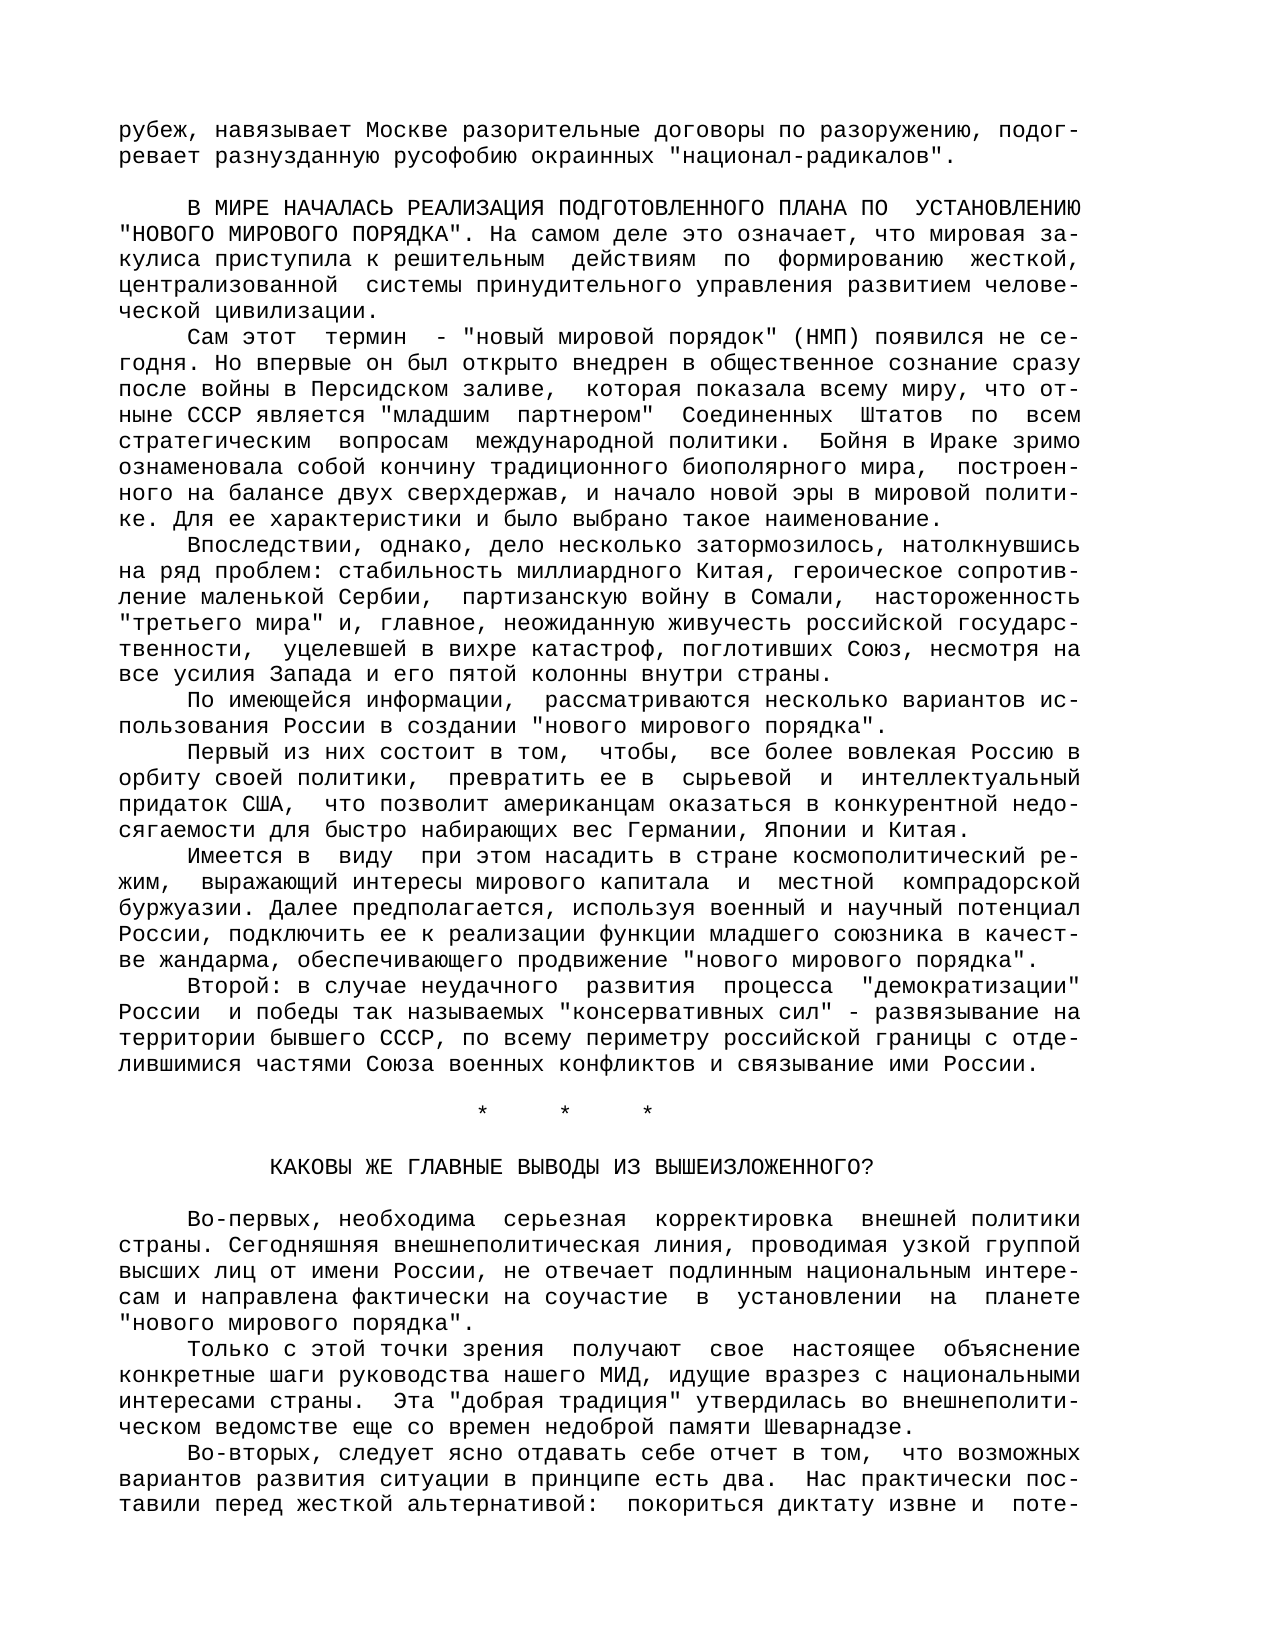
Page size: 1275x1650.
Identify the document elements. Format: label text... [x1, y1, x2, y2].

text придаток США, что позволит американцам оказаться в конкурентной недо- [118, 792, 1157, 818]
text годня. Но впервые он был открыто внедрен в общественное сознание сразу [118, 352, 1157, 377]
text "третьего мира" и, главное, неожиданную живучесть российской государс- [118, 611, 1157, 637]
text Второй: в случае неудачного развития процесса "демократизации" [118, 974, 1157, 1000]
text ческой цивилизации. [118, 300, 1157, 326]
text России и победы так называемых "консервативных сил" - развязывание на [118, 1000, 1157, 1026]
text на ряд проблем: стабильность миллиардного Китая, героическое сопротив- [118, 559, 1157, 585]
text высших лиц от имени России, не отвечает подлинным национальным интере- [118, 1259, 1157, 1285]
text Имеется в виду при этом насадить в стране космополитический ре- [118, 844, 1157, 870]
text Во-вторых, следует ясно отдавать себе отчет в том, что возможных [118, 1441, 1157, 1467]
text ного на балансе двух сверхдержав, и начало новой эры в мировой полити- [118, 481, 1157, 507]
text ознаменовала собой кончину традиционного биополярного мира, построен- [118, 455, 1157, 481]
text вариантов развития ситуации в принципе есть два. Нас практически пос- [118, 1467, 1157, 1493]
text территории бывшего СССР, по всему периметру российской границы с отде- [118, 1026, 1157, 1052]
text жим, выражающий интересы мирового капитала и местной компрадорской [118, 870, 1157, 896]
text ке. Для ее характеристики и было выбрано такое наименование. [118, 507, 1157, 533]
text стратегическим вопросам международной политики. Бойня в Ираке зримо [118, 429, 1157, 455]
text Сам этот термин - "новый мировой порядок" (НМП) появился не се- [118, 326, 1157, 352]
text Первый из них состоит в том, чтобы, все более вовлекая Россию в [118, 741, 1157, 767]
text тавили перед жесткой альтернативой: покориться диктату извне и поте- [118, 1493, 1157, 1519]
text ление маленькой Сербии, партизанскую войну в Сомали, настороженность [118, 585, 1157, 611]
text ныне СССР является "младшим партнером" Соединенных Штатов по всем [118, 403, 1157, 429]
text централизованной системы принудительного управления развитием челове- [118, 274, 1157, 300]
text В МИРЕ НАЧАЛАСЬ РЕАЛИЗАЦИЯ ПОДГОТОВЛЕННОГО ПЛАНА ПО УСТАНОВЛЕНИЮ [118, 196, 1157, 222]
text рубеж, навязывает Москве разорительные договоры по разоружению, подог- [118, 118, 1157, 144]
text ческом ведомстве еще со времен недоброй памяти Шеварнадзе. [118, 1415, 1157, 1441]
text буржуазии. Далее предполагается, используя военный и научный потенциал [118, 896, 1157, 922]
text "НОВОГО МИРОВОГО ПОРЯДКА". На самом деле это означает, что мировая за- [118, 222, 1157, 248]
text Во-первых, необходима серьезная корректировка внешней политики [118, 1207, 1157, 1233]
text после войны в Персидском заливе, которая показала всему миру, что от- [118, 377, 1157, 403]
text Только с этой точки зрения получают свое настоящее объяснение [118, 1337, 1157, 1363]
text конкретные шаги руководства нашего МИД, идущие вразрез с национальными [118, 1363, 1157, 1389]
text Впоследствии, однако, дело несколько затормозилось, натолкнувшись [118, 533, 1157, 559]
text все усилия Запада и его пятой колонны внутри страны. [118, 663, 1157, 689]
text ве жандарма, обеспечивающего продвижение "нового мирового порядка". [118, 948, 1157, 974]
text интересами страны. Эта "добрая традиция" утвердилась во внешнеполити- [118, 1389, 1157, 1415]
text России, подключить ее к реализации функции младшего союзника в качест- [118, 922, 1157, 948]
text лившимися частями Союза военных конфликтов и связывание ими России. [118, 1052, 1157, 1078]
text ревает разнузданную русофобию окраинных "национал-радикалов". [118, 144, 1157, 170]
text По имеющейся информации, рассматриваются несколько вариантов ис- [118, 689, 1157, 715]
text твенности, уцелевшей в вихре катастроф, поглотивших Союз, несмотря на [118, 637, 1157, 663]
text страны. Сегодняшняя внешнеполитическая линия, проводимая узкой группой [118, 1233, 1157, 1259]
text орбиту своей политики, превратить ее в сырьевой и интеллектуальный [118, 767, 1157, 792]
text КАКОВЫ ЖЕ ГЛАВНЫЕ ВЫВОДЫ ИЗ ВЫШЕИЗЛОЖЕННОГО? [118, 1156, 1157, 1182]
text * * * [118, 1104, 1157, 1130]
text сягаемости для быстро набирающих вес Германии, Японии и Китая. [118, 818, 1157, 844]
text сам и направлена фактически на соучастие в установлении на планете [118, 1285, 1157, 1311]
text кулиса приступила к решительным действиям по формированию жесткой, [118, 248, 1157, 274]
text пользования России в создании "нового мирового порядка". [118, 715, 1157, 741]
text "нового мирового порядка". [118, 1311, 1157, 1337]
